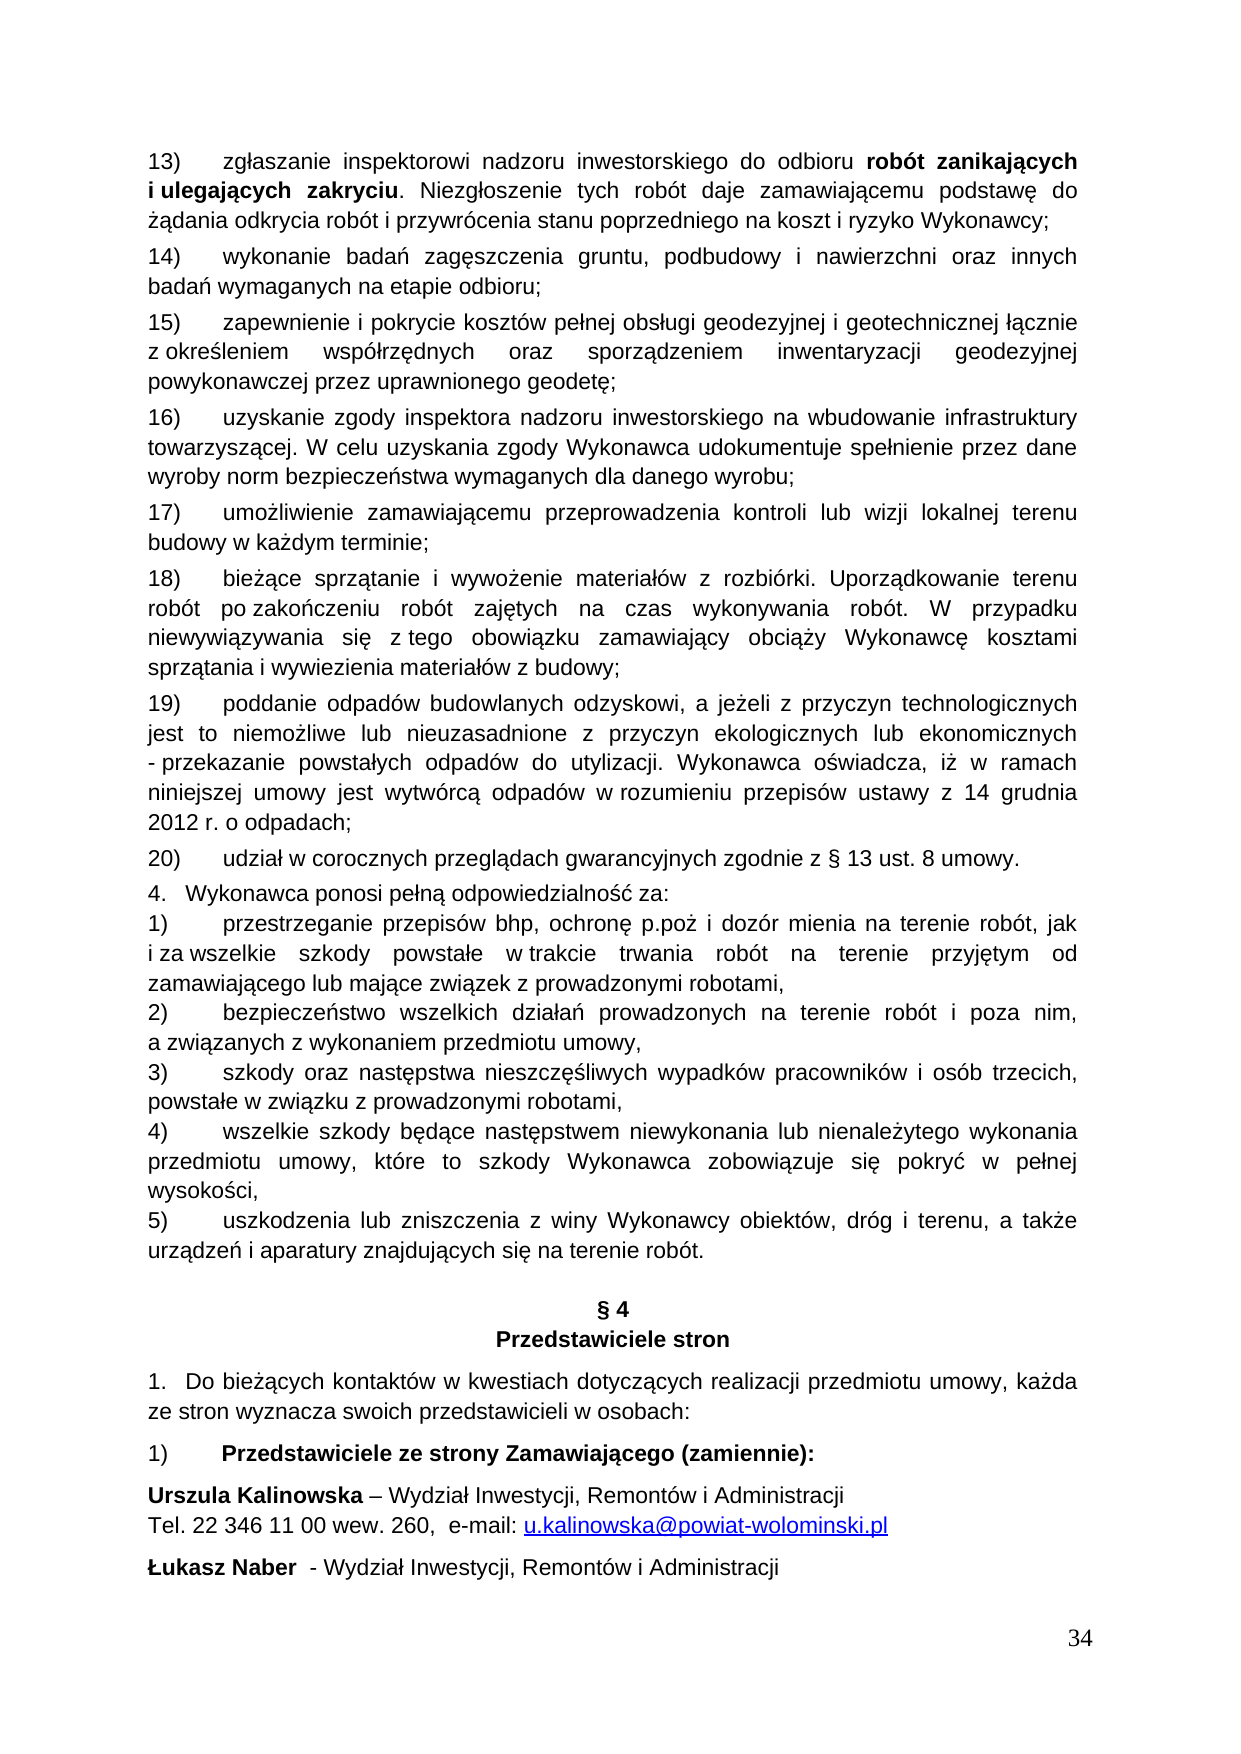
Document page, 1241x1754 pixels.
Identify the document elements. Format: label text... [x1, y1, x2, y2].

list umożliwienie zamawiającemu przeprowadzenia kontroli lub wizji lokalnej terenu budowy w każdym terminie; [148, 499, 1078, 555]
list szkody oraz następstwa nieszczęśliwych wypadków pracowników i osób trzecich, powstałe w związku z prowadzonymi robotami, [148, 1058, 1078, 1114]
list bezpieczeństwo wszelkich działań prowadzonych na terenie robót i poza nim, a związanych z wykonaniem przedmiotu umowy, [148, 999, 1078, 1055]
text Łukasz Naber - Wydział Inwestycji, Remontów i Administracji [148, 1554, 1078, 1580]
list wykonanie badań zagęszczenia gruntu, podbudowy i nawierzchni oraz innych badań wymaganych na etapie odbioru; [148, 243, 1078, 299]
list przestrzeganie przepisów bhp, ochronę p.poż i dozór mienia na terenie robót, jak i za wszelkie szkody powstałe w trakcie trwania robót na terenie przyjętym od zamawiającego lub mające związek z prowadzonymi robotami, [148, 910, 1078, 996]
list wszelkie szkody będące następstwem niewykonania lub nienależytego wykonania przedmiotu umowy, które to szkody Wykonawca zobowiązuje się pokryć w pełnej wysokości, [148, 1118, 1078, 1204]
list poddanie odpadów budowlanych odzyskowi, a jeżeli z przyczyn technologicznych jest to niemożliwe lub nieuzasadnione z przyczyn ekologicznych lub ekonomicznych - przekazanie powstałych odpadów do utylizacji. Wykonawca oświadcza, iż w ramach niniejszej umowy jest wytwórcą odpadów w rozumieniu przepisów ustawy z 14 grudnia 2012 r. o odpadach; [148, 690, 1078, 835]
list Do bieżących kontaktów w kwestiach dotyczących realizacji przedmiotu umowy, każda ze stron wyznacza swoich przedstawicieli w osobach: [148, 1368, 1078, 1424]
list zgłaszanie inspektorowi nadzoru inwestorskiego do odbioru robót zanikających i ulegających zakryciu. Niezgłoszenie tych robót daje zamawiającemu podstawę do żądania odkrycia robót i przywrócenia stanu poprzedniego na koszt i ryzyko Wykonawcy; [148, 148, 1078, 233]
list uszkodzenia lub zniszczenia z winy Wykonawcy obiektów, dróg i terenu, a także urządzeń i aparatury znajdujących się na terenie robót. [148, 1207, 1078, 1263]
list bieżące sprzątanie i wywożenie materiałów z rozbiórki. Uporządkowanie terenu robót po zakończeniu robót zajętych na czas wykonywania robót. W przypadku niewywiązywania się z tego obowiązku zamawiający obciąży Wykonawcę kosztami sprzątania i wywiezienia materiałów z budowy; [148, 565, 1078, 680]
text Urszula Kalinowska – Wydział Inwestycji, Remontów i Administracji [148, 1482, 1078, 1508]
list udział w corocznych przeglądach gwarancyjnych zgodnie z § 13 ust. 8 umowy. [148, 844, 1078, 871]
list uzyskanie zgody inspektora nadzoru inwestorskiego na wbudowanie infrastruktury towarzyszącej. W celu uzyskania zgody Wykonawca udokumentuje spełnienie przez dane wyroby norm bezpieczeństwa wymaganych dla danego wyrobu; [148, 404, 1078, 489]
text § 4 [148, 1296, 1078, 1322]
text Tel. 22 346 11 00 wew. 260, e-mail: u.kalinowska@powiat-wolominski.pl [148, 1512, 1078, 1538]
text Przedstawiciele stron [148, 1326, 1078, 1352]
list Przedstawiciele ze strony Zamawiającego (zamiennie): [148, 1440, 1078, 1466]
list zapewnienie i pokrycie kosztów pełnej obsługi geodezyjnej i geotechnicznej łącznie z określeniem współrzędnych oraz sporządzeniem inwentaryzacji geodezyjnej powykonawczej przez uprawnionego geodetę; [148, 308, 1078, 394]
list Wykonawca ponosi pełną odpowiedzialność za: [148, 880, 1078, 907]
